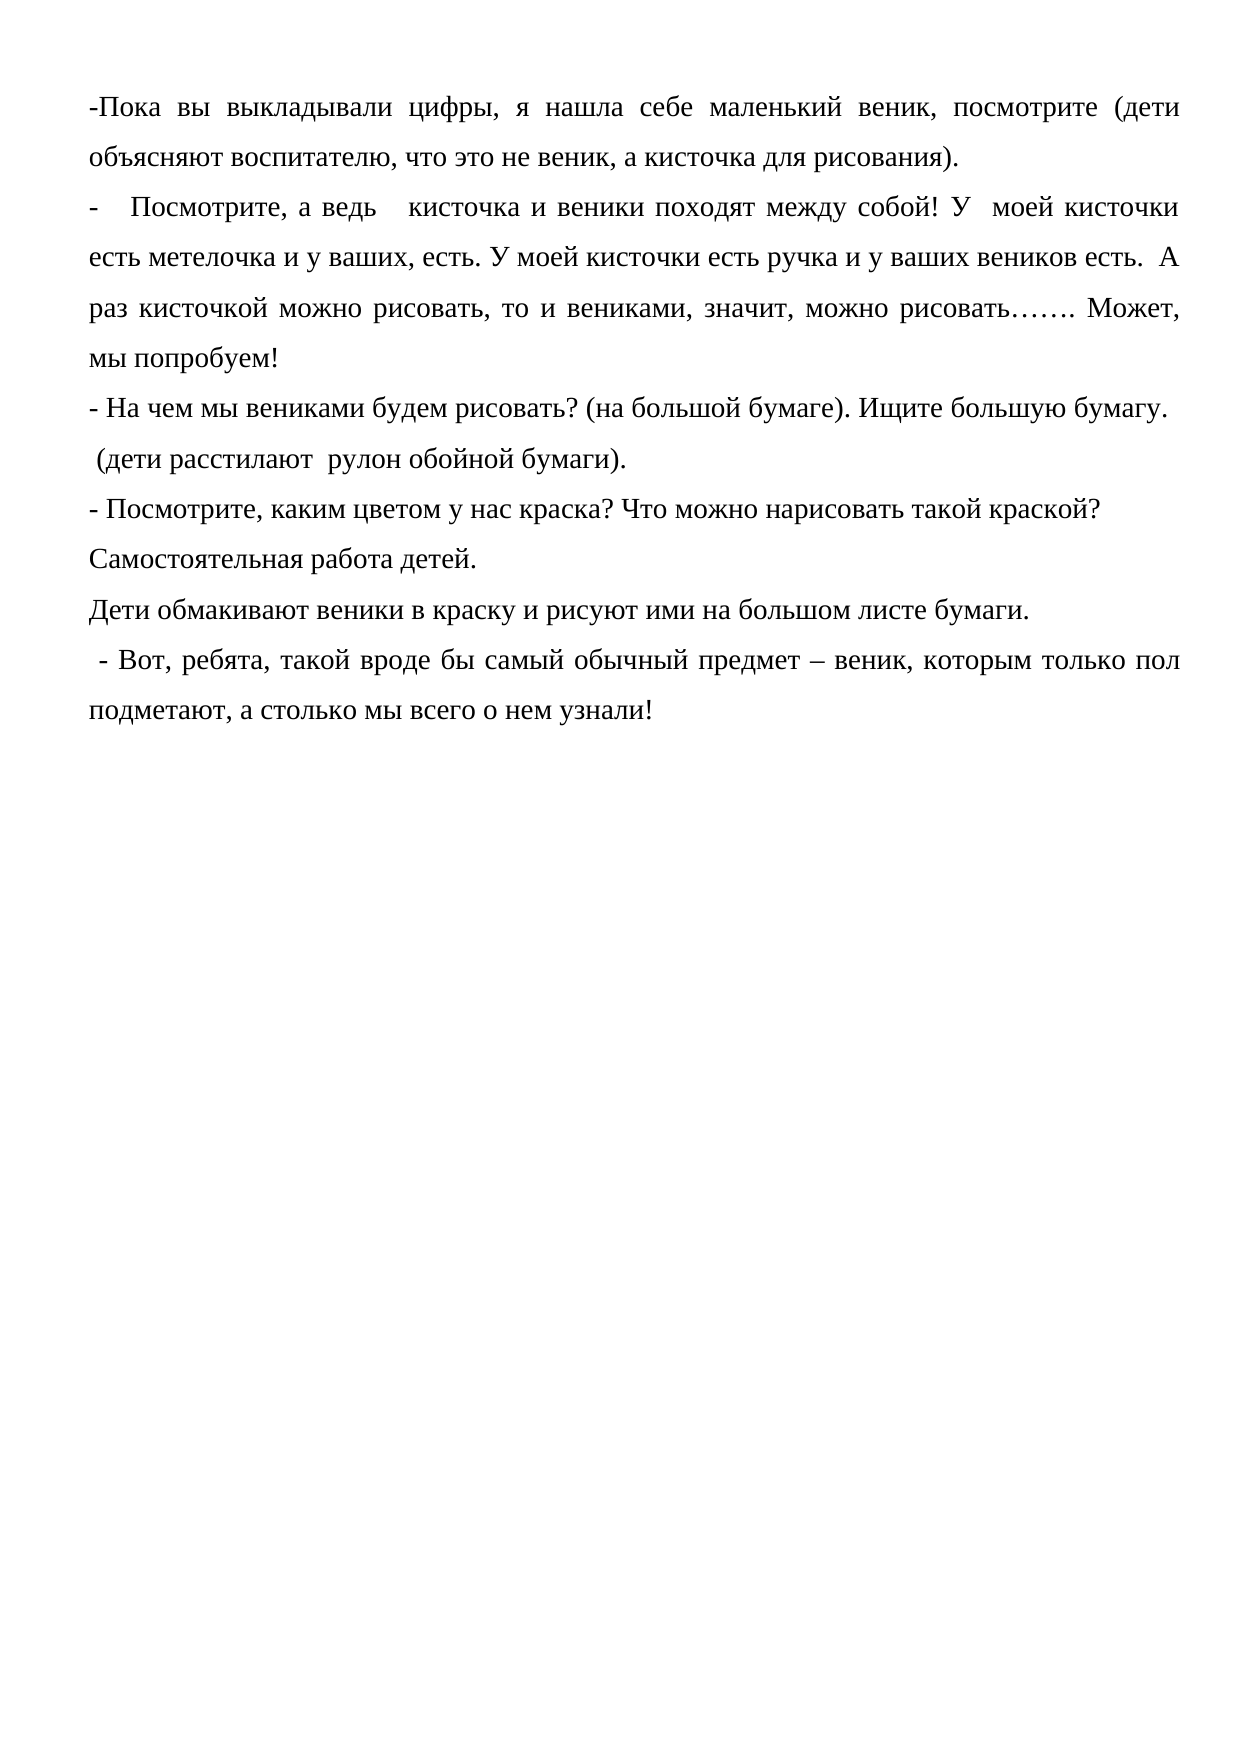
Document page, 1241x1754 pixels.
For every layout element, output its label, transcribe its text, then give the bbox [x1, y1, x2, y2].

text - Посмотрите, а ведь кисточка и веники походят между собой! У моей кисточки есть метелочка и у ваших, есть. У моей кисточки есть ручка и у ваших веников есть. А раз кисточкой можно рисовать, то и вениками, значит, можно рисовать……. Может, мы попробуем! [89, 189, 1181, 374]
text - На чем мы вениками будем рисовать? (на большой бумаге). Ищите большую бумагу. [89, 391, 1181, 424]
text (дети расстилают рулон обойной бумаги). [89, 441, 1181, 474]
text Дети обмакивают веники в краску и рисуют ими на большом листе бумаги. [89, 592, 1181, 625]
text - Посмотрите, каким цветом у нас краска? Что можно нарисовать такой краской? [89, 491, 1181, 525]
text Самостоятельная работа детей. [89, 541, 1181, 575]
text -Пока вы выкладывали цифры, я нашла себе маленький веник, посмотрите (дети объясняют воспитателю, что это не веник, а кисточка для рисования). [89, 89, 1181, 172]
text - Вот, ребята, такой вроде бы самый обычный предмет – веник, которым только пол подметают, а столько мы всего о нем узнали! [89, 642, 1181, 726]
